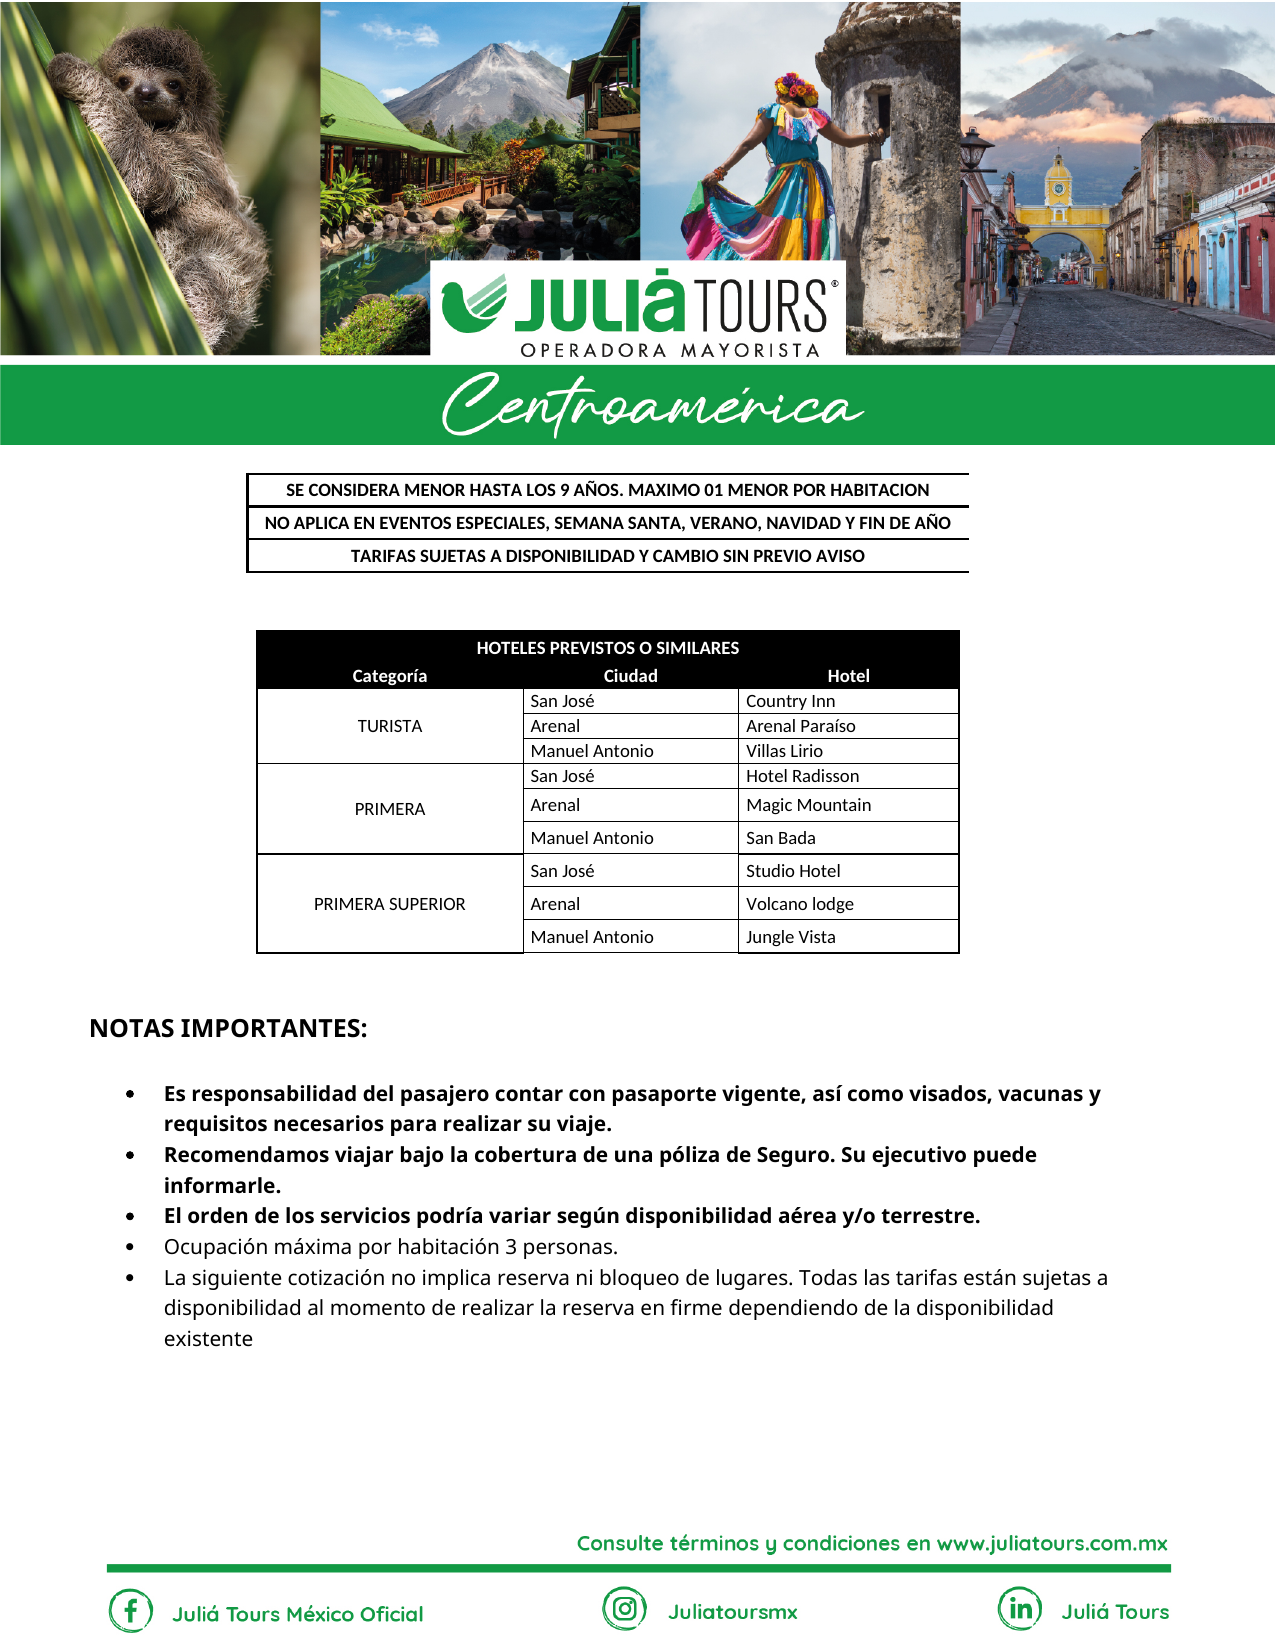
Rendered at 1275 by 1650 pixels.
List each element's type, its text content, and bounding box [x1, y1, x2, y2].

table_cell Volcano lodge [739, 887, 958, 919]
table_cell SE CONSIDERA MENOR HASTA LOS 9 AÑOS. MAXIMO 01 MENOR POR HABITACION [249, 475, 968, 505]
table_cell PRIMERA SUPERIOR [258, 855, 523, 952]
table_cell San Bada [739, 822, 958, 853]
text NOTAS IMPORTANTES: [89, 1011, 1127, 1045]
table_cell TURISTA [258, 689, 523, 763]
table_cell San José [524, 854, 738, 886]
table_cell Arenal Paraíso [739, 714, 958, 738]
table_cell San José [524, 764, 738, 788]
table_cell Manuel Antonio [524, 920, 738, 952]
table_cell Arenal [524, 714, 738, 738]
table_cell Magic Mountain [739, 789, 958, 821]
table_cell Hotel [739, 664, 958, 688]
table_cell TARIFAS SUJETAS A DISPONIBILIDAD Y CAMBIO SIN PREVIO AVISO [249, 540, 968, 571]
table_cell San José [524, 689, 738, 713]
table_cell Manuel Antonio [524, 739, 738, 763]
table_cell Hotel Radisson [739, 764, 958, 788]
list La siguiente cotización no implica reserva ni bloqueo de lugares. Todas las tarifas están sujetas a disponibilidad al momento de realizar la reserva en firme dependiendo de la disponibilidad existente [126, 1263, 1127, 1352]
table_cell Categoría [258, 664, 523, 688]
table_cell Manuel Antonio [524, 822, 738, 853]
table_cell Jungle Vista [739, 920, 958, 952]
list Ocupación máxima por habitación 3 personas. [126, 1232, 1127, 1260]
table_cell Country Inn [739, 689, 958, 713]
table_cell Arenal [524, 789, 738, 821]
table_header HOTELES PREVISTOS O SIMILARES [258, 632, 958, 663]
list Es responsabilidad del pasajero contar con pasaporte vigente, así como visados, vacunas y requisitos necesarios para realizar su viaje. [126, 1079, 1127, 1138]
picture [0, 1, 1275, 1650]
table_cell NO APLICA EN EVENTOS ESPECIALES, SEMANA SANTA, VERANO, NAVIDAD Y FIN DE AÑO [249, 508, 968, 538]
list Recomendamos viajar bajo la cobertura de una póliza de Seguro. Su ejecutivo puede informarle. [126, 1140, 1127, 1199]
table_cell Villas Lirio [739, 739, 958, 763]
table_cell Ciudad [524, 664, 738, 688]
table_cell Studio Hotel [739, 855, 958, 886]
list El orden de los servicios podría variar según disponibilidad aérea y/o terrestre. [126, 1201, 1127, 1230]
table_cell PRIMERA [258, 764, 523, 853]
table_cell Arenal [524, 887, 738, 919]
